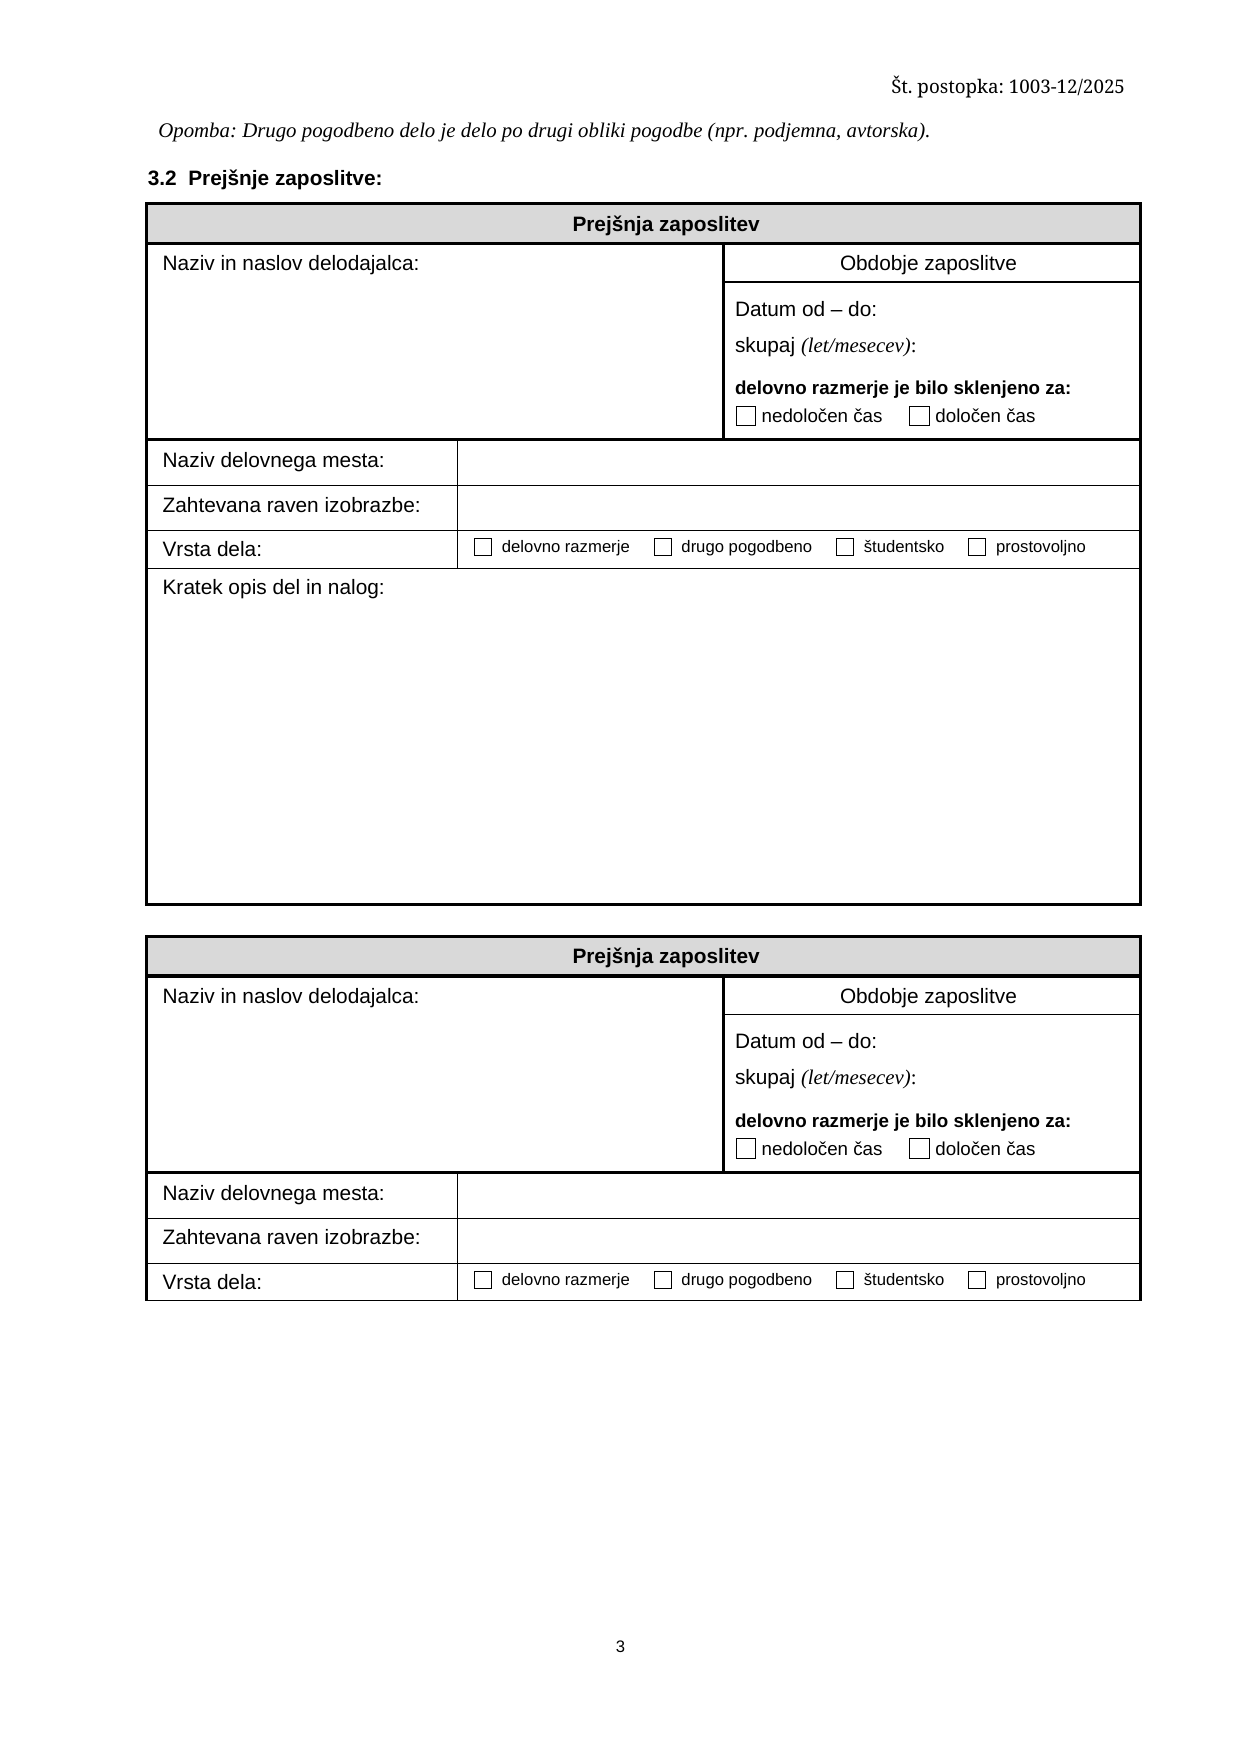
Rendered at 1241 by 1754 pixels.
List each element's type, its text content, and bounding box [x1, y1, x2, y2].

table_cell Obdobje zaposlitve [725, 978, 1139, 1014]
table_header Prejšnja zaposlitev [148, 938, 1139, 974]
table_cell Naziv in naslov delodajalca: [148, 978, 722, 1171]
table_cell Zahtevana raven izobrazbe: [148, 1219, 457, 1263]
table_cell Datum od – do: skupaj (let/mesecev): delovno razmerje je bilo sklenjeno za: nedoločen čas določen čas [725, 1015, 1139, 1171]
table_cell [458, 1219, 1139, 1263]
table_cell [458, 1174, 1139, 1218]
table_cell [458, 486, 1139, 530]
table_cell Vrsta dela: [148, 531, 457, 567]
table_cell Vrsta dela: [148, 1264, 457, 1300]
table_cell Zahtevana raven izobrazbe: [148, 486, 457, 530]
table_cell Obdobje zaposlitve [725, 245, 1139, 281]
table_cell Naziv in naslov delodajalca: [148, 245, 722, 438]
table_cell [458, 441, 1139, 485]
table_cell Naziv delovnega mesta: [148, 1174, 457, 1218]
table_cell Naziv delovnega mesta: [148, 441, 457, 485]
table_cell Kratek opis del in nalog: [148, 569, 1139, 903]
text Opomba: Drugo pogodbeno delo je delo po drugi obliki pogodbe (npr. podjemna, avtorska). [148, 118, 1137, 142]
table_cell delovno razmerje drugo pogodbeno študentsko prostovoljno [458, 531, 1139, 567]
table_cell delovno razmerje drugo pogodbeno študentsko prostovoljno [458, 1264, 1139, 1300]
table_cell Datum od – do: skupaj (let/mesecev): delovno razmerje je bilo sklenjeno za: nedoločen čas določen čas [725, 283, 1139, 438]
text 3.2 Prejšnje zaposlitve: [148, 166, 1137, 190]
table_header Prejšnja zaposlitev [148, 205, 1139, 242]
